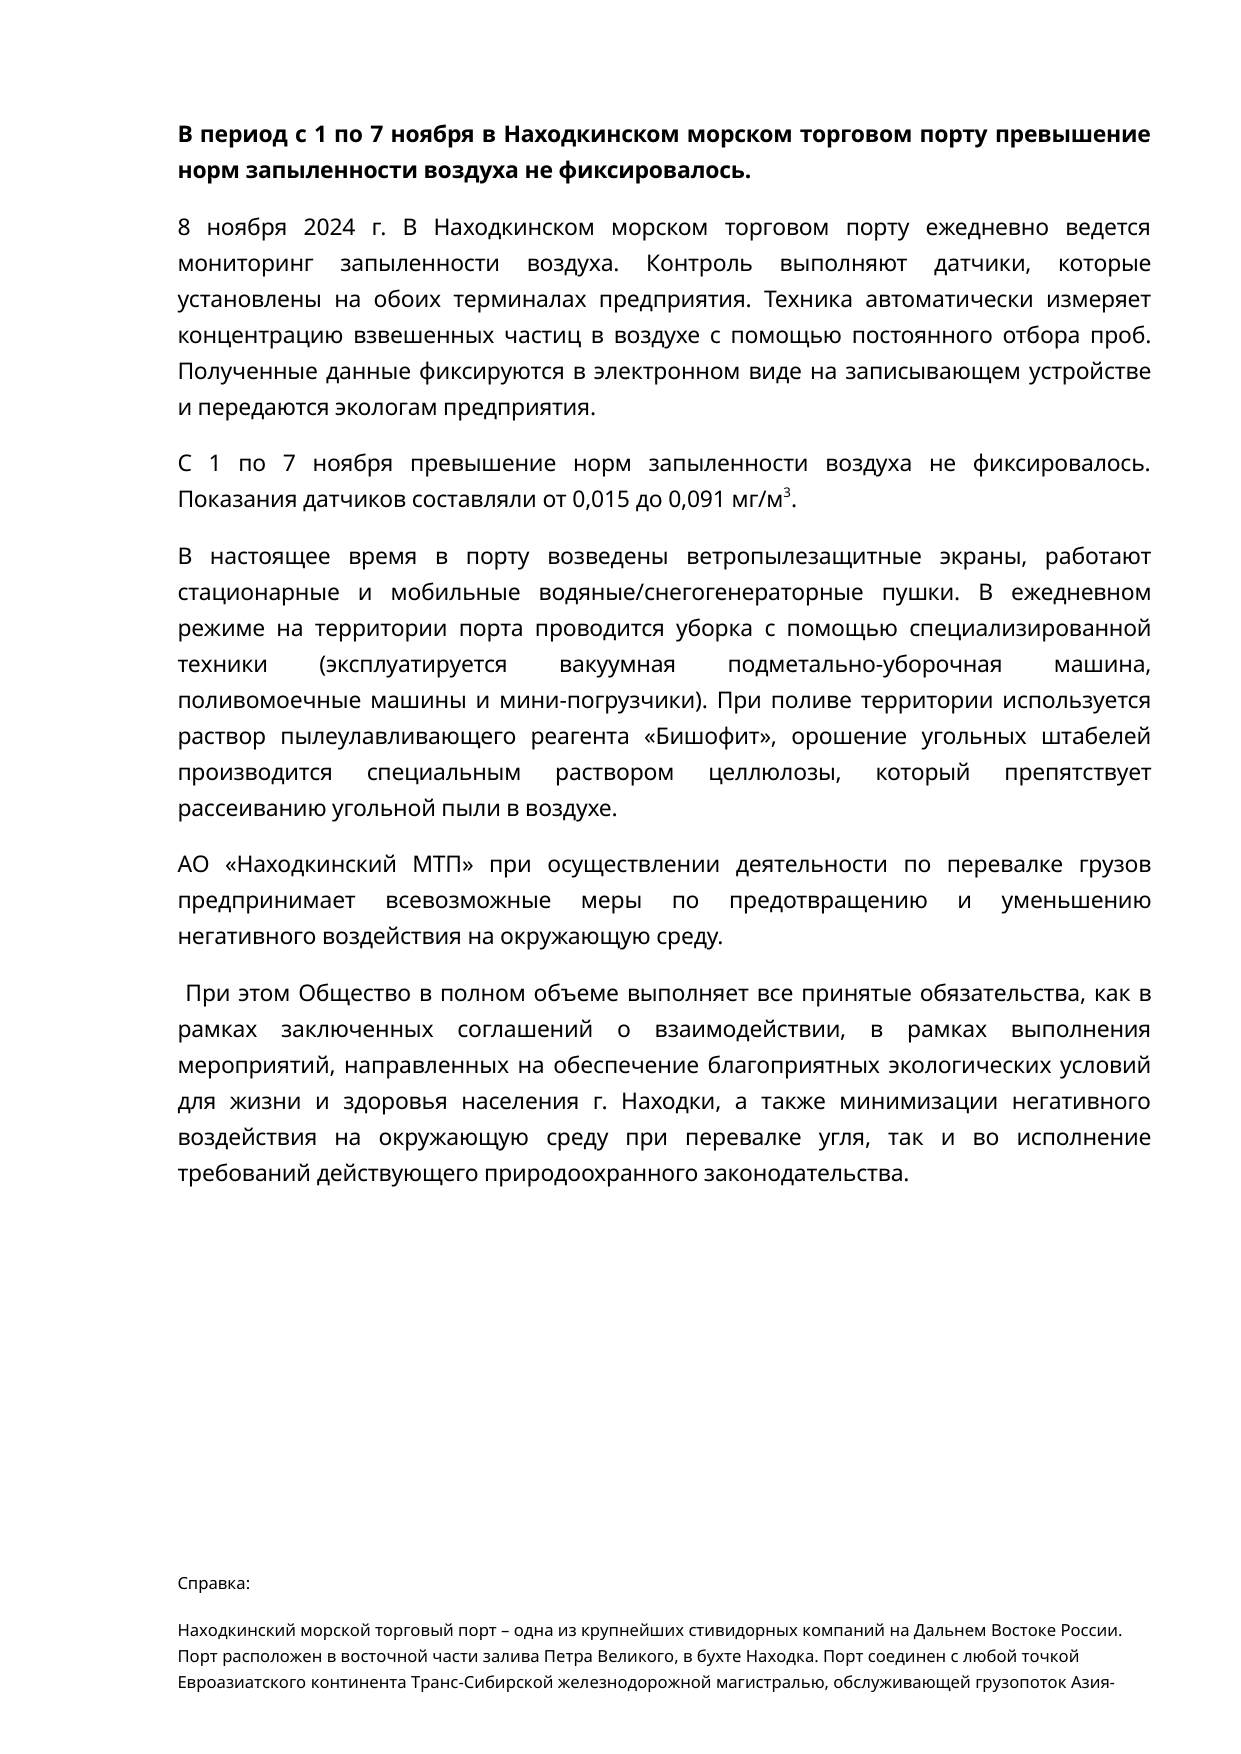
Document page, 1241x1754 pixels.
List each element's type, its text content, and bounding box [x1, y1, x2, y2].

text В настоящее время в порту возведены ветропылезащитные экраны, работают стационарные и мобильные водяные/снегогенераторные пушки. В ежедневном режиме на территории порта проводится уборка с помощью специализированной техники (эксплуатируется вакуумная подметально-уборочная машина, поливомоечные машины и мини-погрузчики). При поливе территории используется раствор пылеулавливающего реагента «Бишофит», орошение угольных штабелей производится специальным раствором целлюлозы, который препятствует рассеиванию угольной пыли в воздухе. [177, 540, 1152, 823]
text В период с 1 по 7 ноября в Находкинском морском торговом порту превышение норм запыленности воздуха не фиксировалось. [177, 118, 1152, 185]
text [177, 1618, 1152, 1693]
text При этом Общество в полном объеме выполняет все принятые обязательства, как в рамках заключенных соглашений о взаимодействии, в рамках выполнения мероприятий, направленных на обеспечение благоприятных экологических условий для жизни и здоровья населения г. Находки, а также минимизации негативного воздействия на окружающую среду при перевалке угля, так и во исполнение требований действующего природоохранного законодательства. [177, 977, 1152, 1188]
text АО «Находкинский МТП» при осуществлении деятельности по перевалке грузов предпринимает всевозможные меры по предотвращению и уменьшению негативного воздействия на окружающую среду. [177, 848, 1152, 951]
text 8 ноября 2024 г. В Находкинском морском торговом порту ежедневно ведется мониторинг запыленности воздуха. Контроль выполняют датчики, которые установлены на обоих терминалах предприятия. Техника автоматически измеряет концентрацию взвешенных частиц в воздухе с помощью постоянного отбора проб. Полученные данные фиксируются в электронном виде на записывающем устройстве и передаются экологам предприятия. [177, 211, 1152, 422]
text С 1 по 7 ноября превышение норм запыленности воздуха не фиксировалось. Показания датчиков составляли от 0,015 до 0,091 мг/м3. [177, 447, 1152, 514]
text Справка: [177, 1571, 1152, 1594]
